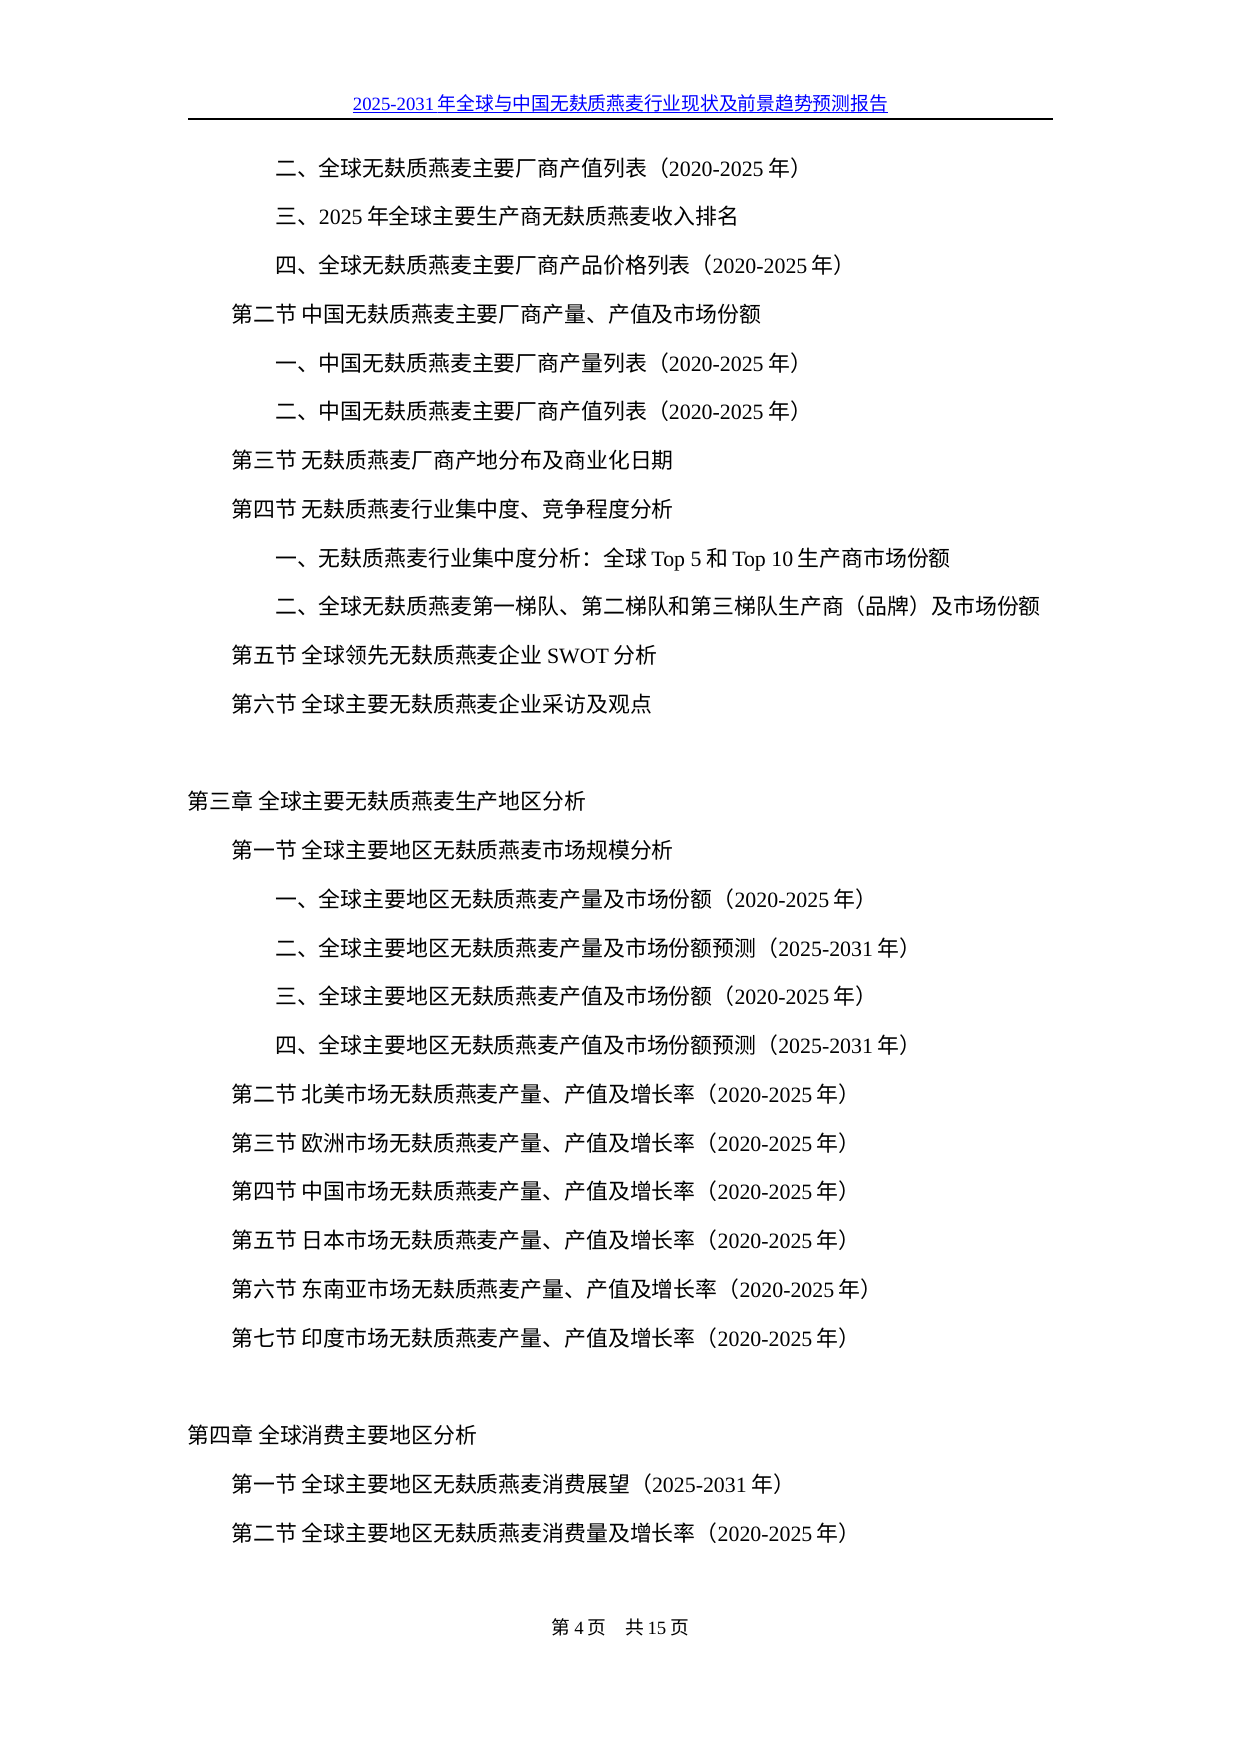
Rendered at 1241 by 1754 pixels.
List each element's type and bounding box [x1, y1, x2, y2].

text [187, 150, 1053, 1548]
